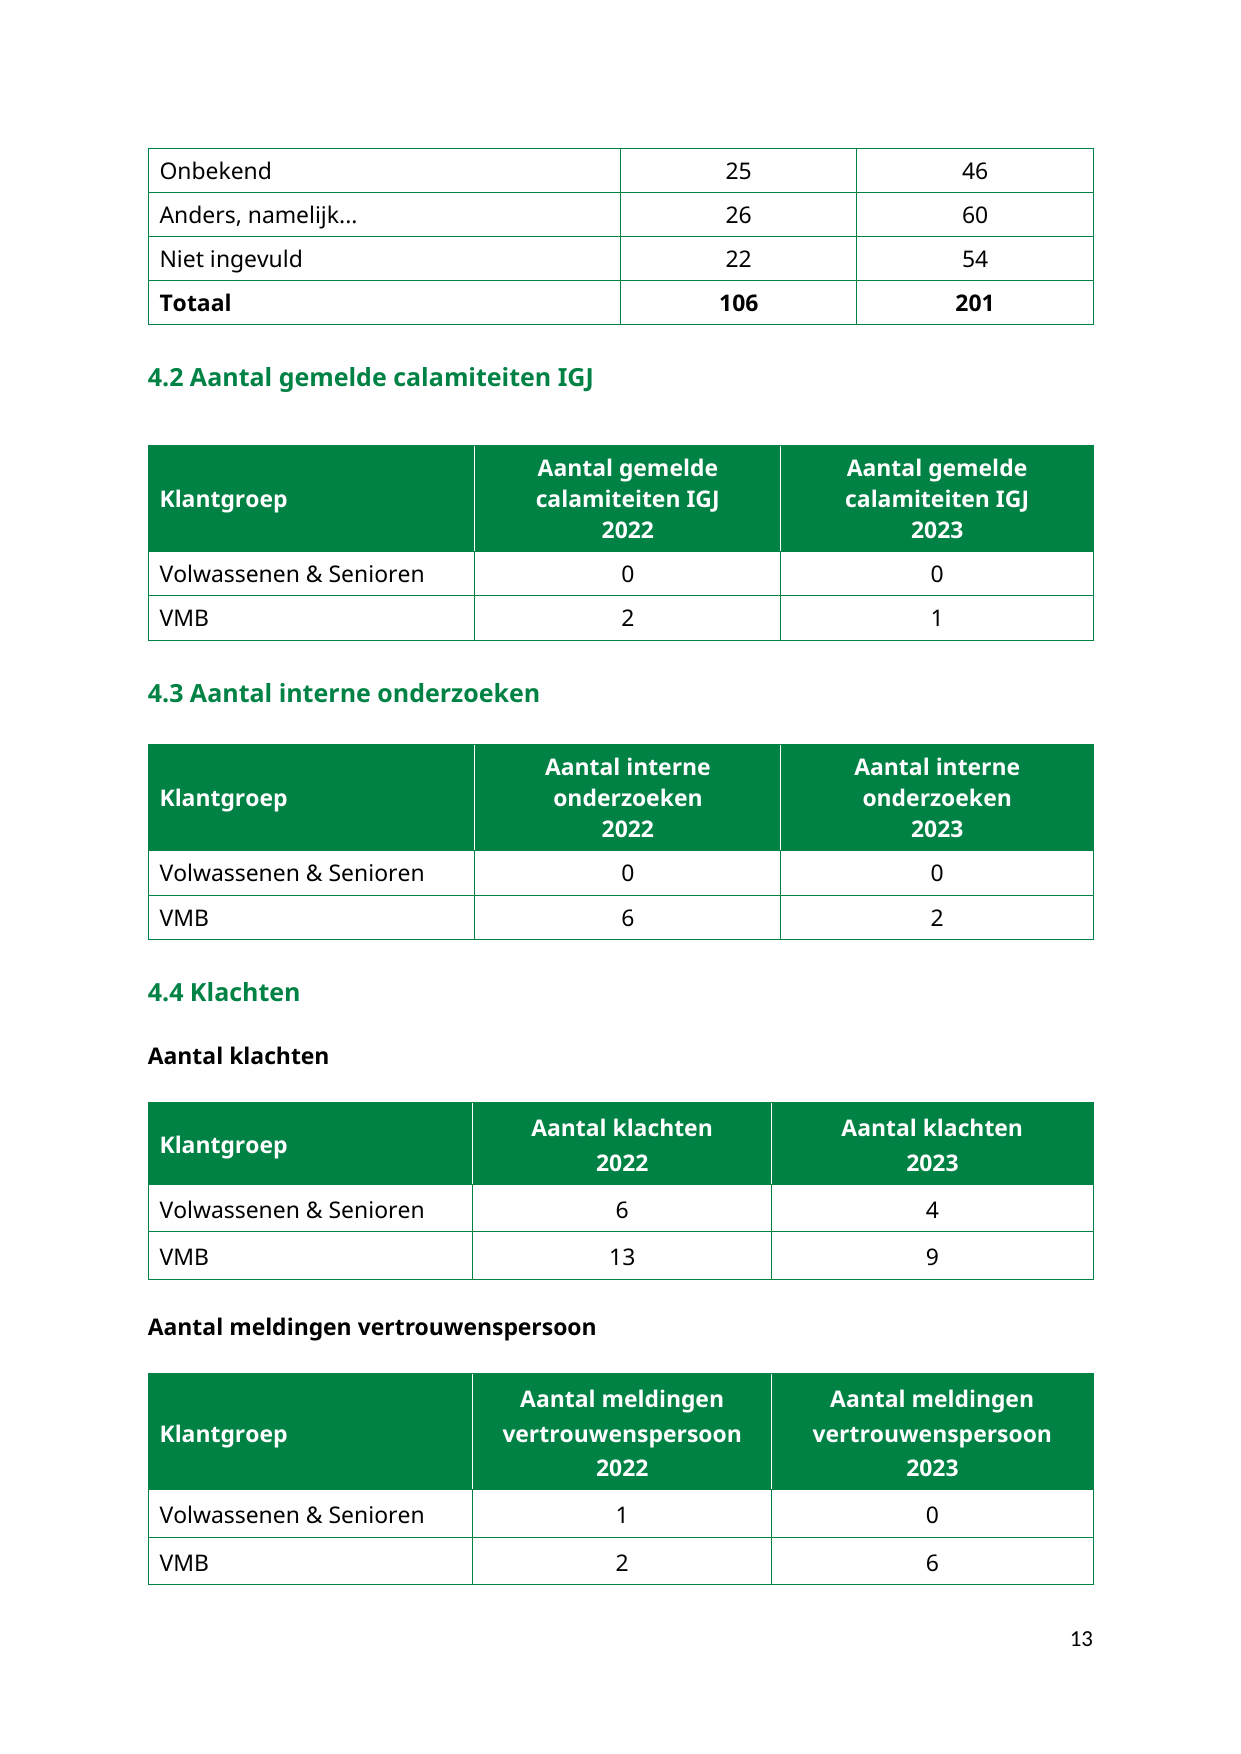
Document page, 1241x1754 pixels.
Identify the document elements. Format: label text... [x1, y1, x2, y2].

table_cell 201 [857, 281, 1093, 324]
table_cell 0 [475, 851, 780, 894]
table_header Aantal klachten 2023 [772, 1103, 1093, 1184]
table_header Aantal gemelde calamiteiten IGJ 2022 [475, 446, 780, 551]
table_cell 1 [473, 1490, 771, 1537]
text Aantal klachten [148, 1040, 1093, 1071]
table_cell 54 [857, 237, 1093, 280]
table_cell 2 [473, 1538, 771, 1584]
table_cell VMB [149, 896, 474, 939]
table_cell 0 [781, 851, 1093, 894]
table_header Aantal meldingen vertrouwenspersoon 2023 [772, 1374, 1093, 1489]
table_header Klantgroep [149, 1374, 472, 1489]
table_header Klantgroep [149, 1103, 472, 1184]
table_cell 22 [621, 237, 856, 280]
table_cell VMB [149, 1232, 472, 1278]
table_header Klantgroep [149, 745, 474, 850]
table_cell 60 [857, 193, 1093, 236]
table_cell 25 [621, 149, 856, 192]
table_cell 26 [621, 193, 856, 236]
subtitle 4.2 Aantal gemelde calamiteiten IGJ [148, 360, 1093, 394]
table_cell 0 [772, 1490, 1093, 1537]
table_cell Anders, namelijk... [149, 193, 620, 236]
subtitle 4.3 Aantal interne onderzoeken [148, 675, 1093, 709]
table_cell 9 [772, 1232, 1093, 1278]
table_header Aantal gemelde calamiteiten IGJ 2023 [781, 446, 1093, 551]
table_cell 13 [473, 1232, 771, 1278]
table_cell Volwassenen & Senioren [149, 851, 474, 894]
table_cell 6 [772, 1538, 1093, 1584]
subtitle 4.4 Klachten [148, 974, 1093, 1008]
table_cell 2 [781, 896, 1093, 939]
table_cell Niet ingevuld [149, 237, 620, 280]
table_header Aantal interne onderzoeken 2022 [475, 745, 780, 850]
table_header Aantal meldingen vertrouwenspersoon 2022 [473, 1374, 771, 1489]
table_cell Volwassenen & Senioren [149, 1490, 472, 1537]
table_cell 0 [781, 552, 1093, 595]
table_cell 4 [772, 1185, 1093, 1231]
table_cell 1 [781, 596, 1093, 639]
table_cell 46 [857, 149, 1093, 192]
table_header Aantal klachten 2022 [473, 1103, 771, 1184]
table_cell 2 [475, 596, 780, 639]
table_cell 6 [475, 896, 780, 939]
table_header Klantgroep [149, 446, 474, 551]
table_cell Volwassenen & Senioren [149, 552, 474, 595]
table_cell VMB [149, 1538, 472, 1584]
table_cell 0 [475, 552, 780, 595]
table_cell Volwassenen & Senioren [149, 1185, 472, 1231]
table_header Aantal interne onderzoeken 2023 [781, 745, 1093, 850]
table_cell VMB [149, 596, 474, 639]
table_cell Totaal [149, 281, 620, 324]
table_cell 6 [473, 1185, 771, 1231]
text Aantal meldingen vertrouwenspersoon [148, 1311, 1093, 1342]
table_cell Onbekend [149, 149, 620, 192]
table_cell 106 [621, 281, 856, 324]
